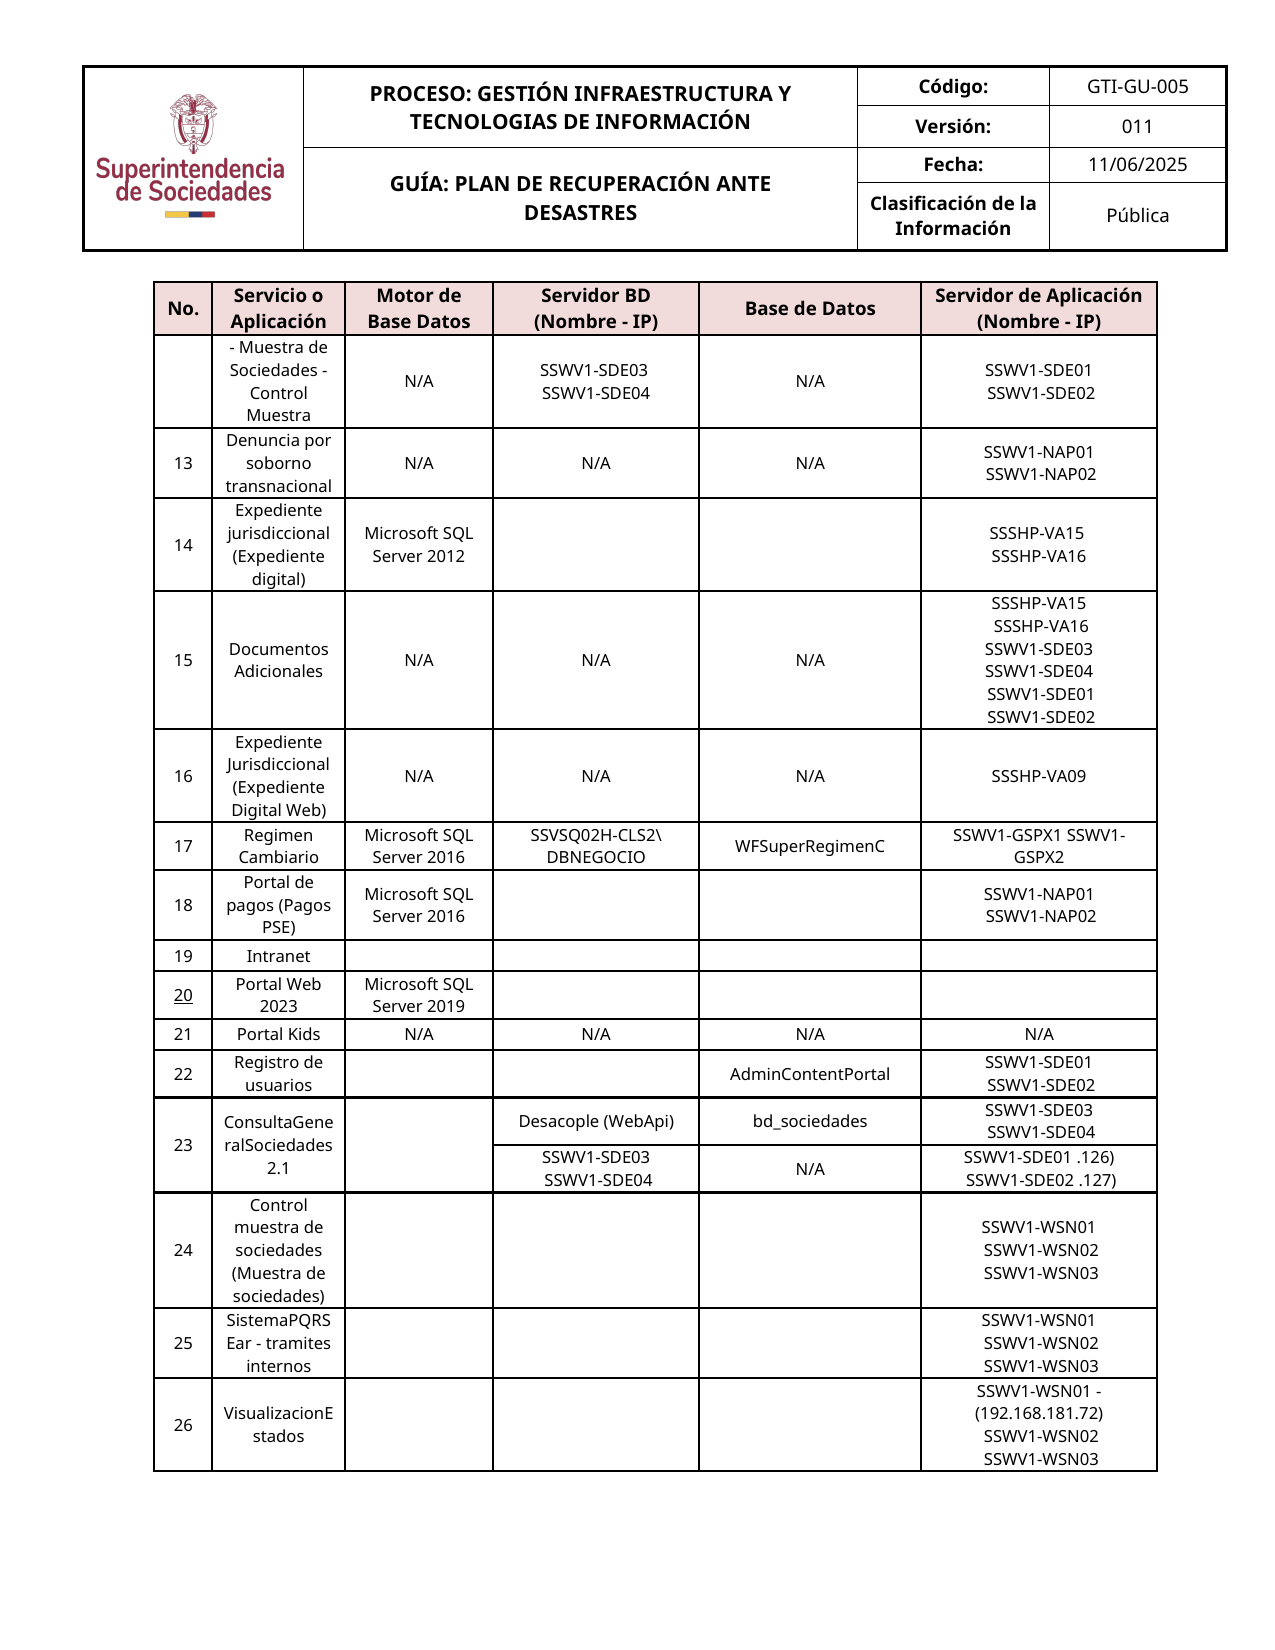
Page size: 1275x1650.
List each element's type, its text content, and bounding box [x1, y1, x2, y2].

table_cell 16 [155, 730, 211, 821]
table_cell N/A [346, 592, 492, 728]
table_cell Denuncia por soborno transnacional [213, 429, 344, 497]
table_cell Documentos Adicionales [213, 592, 344, 728]
table_cell [346, 1194, 492, 1307]
table_cell Microsoft SQL Server 2012 [346, 499, 492, 590]
table_cell [494, 1309, 698, 1377]
table_cell WFSuperRegimenC [700, 823, 920, 869]
table_cell SSSHP-VA09 [922, 730, 1156, 821]
table_cell Control muestra de sociedades (Muestra de sociedades) [213, 1194, 344, 1307]
table_header Servicio o Aplicación [213, 283, 344, 334]
table_cell Expediente jurisdiccional (Expediente digital) [213, 499, 344, 590]
table_cell 21 [155, 1020, 211, 1049]
table_cell [700, 1379, 920, 1470]
table_cell SSWV1-GSPX1 SSWV1-GSPX2 [922, 823, 1156, 869]
picture [93, 86, 295, 223]
table_cell Expediente Jurisdiccional (Expediente Digital Web) [213, 730, 344, 821]
table_header Servidor BD (Nombre - IP) [494, 283, 698, 334]
table_cell [494, 1051, 698, 1096]
table_cell [494, 1194, 698, 1307]
table_cell SSWV1-SDE01 SSWV1-SDE02 [922, 1051, 1156, 1096]
table_cell 26 [155, 1379, 211, 1470]
table_cell SSVSQ02H-CLS2\DBNEGOCIO [494, 823, 698, 869]
table_cell SSWV1-SDE03 SSWV1-SDE04 [494, 336, 698, 427]
table_cell SSWV1-WSN01 SSWV1-WSN02 SSWV1-WSN03 [922, 1194, 1156, 1307]
table_cell N/A [922, 1020, 1156, 1049]
table_cell [700, 1309, 920, 1377]
table_cell Portal Web 2023 [213, 972, 344, 1018]
table_cell SSWV1-NAP01 SSWV1-NAP02 [922, 871, 1156, 939]
table_cell [700, 499, 920, 590]
table_cell 20 [155, 972, 211, 1018]
table_cell [700, 941, 920, 970]
table_cell SSWV1-SDE03 SSWV1-SDE04 [494, 1146, 698, 1191]
table_cell N/A [494, 730, 698, 821]
table_cell N/A [346, 1020, 492, 1049]
table_cell [346, 1309, 492, 1377]
table_cell Generación de la Muestra - Muestra de Sociedades - Control Muestra [213, 336, 344, 427]
table_cell N/A [700, 429, 920, 497]
table_cell [922, 941, 1156, 970]
table_cell 13 [155, 429, 211, 497]
table_cell [346, 1379, 492, 1470]
table_cell 17 [155, 823, 211, 869]
table_cell 22 [155, 1051, 211, 1096]
table_cell N/A [494, 429, 698, 497]
table_cell [922, 972, 1156, 1018]
table_cell Desacople (WebApi) [494, 1099, 698, 1144]
table_cell N/A [700, 1020, 920, 1049]
table_cell Regimen Cambiario [213, 823, 344, 869]
table_cell 19 [155, 941, 211, 970]
table_cell [494, 941, 698, 970]
table_header Motor de Base Datos [346, 283, 492, 334]
table_cell SSWV1-SDE01 SSWV1-SDE02 [922, 336, 1156, 427]
table_header Base de Datos [700, 283, 920, 334]
table_header Servidor de Aplicación (Nombre - IP) [922, 283, 1156, 334]
table_cell N/A [346, 336, 492, 427]
table_cell SSSHP-VA15 SSSHP-VA16 SSWV1-SDE03 SSWV1-SDE04 SSWV1-SDE01 SSWV1-SDE02 [922, 592, 1156, 728]
table_cell N/A [494, 592, 698, 728]
table_cell N/A [346, 429, 492, 497]
table_cell N/A [700, 730, 920, 821]
table_cell 14 [155, 499, 211, 590]
table_cell Intranet [213, 941, 344, 970]
table_cell Microsoft SQL Server 2016 [346, 823, 492, 869]
table_cell SSWV1-WSN01 - (192.168.181.72) SSWV1-WSN02 SSWV1-WSN03 [922, 1379, 1156, 1470]
table_cell 12 [155, 336, 211, 427]
table_cell ConsultaGeneralSociedades2.1 [213, 1099, 344, 1191]
table_cell N/A [700, 336, 920, 427]
table_header No. [155, 283, 211, 334]
table_cell Portal de pagos (Pagos PSE) [213, 871, 344, 939]
table_cell 25 [155, 1309, 211, 1377]
table_cell SistemaPQRSEar - tramites internos [213, 1309, 344, 1377]
table_cell [700, 1194, 920, 1307]
table_cell [700, 972, 920, 1018]
table_cell N/A [700, 1146, 920, 1191]
table_cell Microsoft SQL Server 2019 [346, 972, 492, 1018]
table_cell 24 [155, 1194, 211, 1307]
table_cell SSWV1-SDE01 .126) SSWV1-SDE02 .127) [922, 1146, 1156, 1191]
table_cell [346, 1099, 492, 1191]
table_cell Registro de usuarios [213, 1051, 344, 1096]
table_cell [700, 871, 920, 939]
table_cell 23 [155, 1099, 211, 1191]
table_cell N/A [494, 1020, 698, 1049]
table_cell 15 [155, 592, 211, 728]
table_cell SSSHP-VA15 SSSHP-VA16 [922, 499, 1156, 590]
table_cell [346, 941, 492, 970]
table_cell [494, 499, 698, 590]
table_cell N/A [700, 592, 920, 728]
table_cell SSWV1-WSN01 SSWV1-WSN02 SSWV1-WSN03 [922, 1309, 1156, 1377]
table_cell [346, 1051, 492, 1096]
table_cell Portal Kids [213, 1020, 344, 1049]
table_cell VisualizacionEstados [213, 1379, 344, 1470]
table_cell [494, 972, 698, 1018]
table_cell SSWV1-SDE03 SSWV1-SDE04 [922, 1099, 1156, 1144]
table_cell [494, 871, 698, 939]
table_cell [494, 1379, 698, 1470]
table_cell bd_sociedades [700, 1099, 920, 1144]
table_cell AdminContentPortal [700, 1051, 920, 1096]
table_cell SSWV1-NAP01 SSWV1-NAP02 [922, 429, 1156, 497]
table_cell N/A [346, 730, 492, 821]
table_cell Microsoft SQL Server 2016 [346, 871, 492, 939]
table_cell 18 [155, 871, 211, 939]
